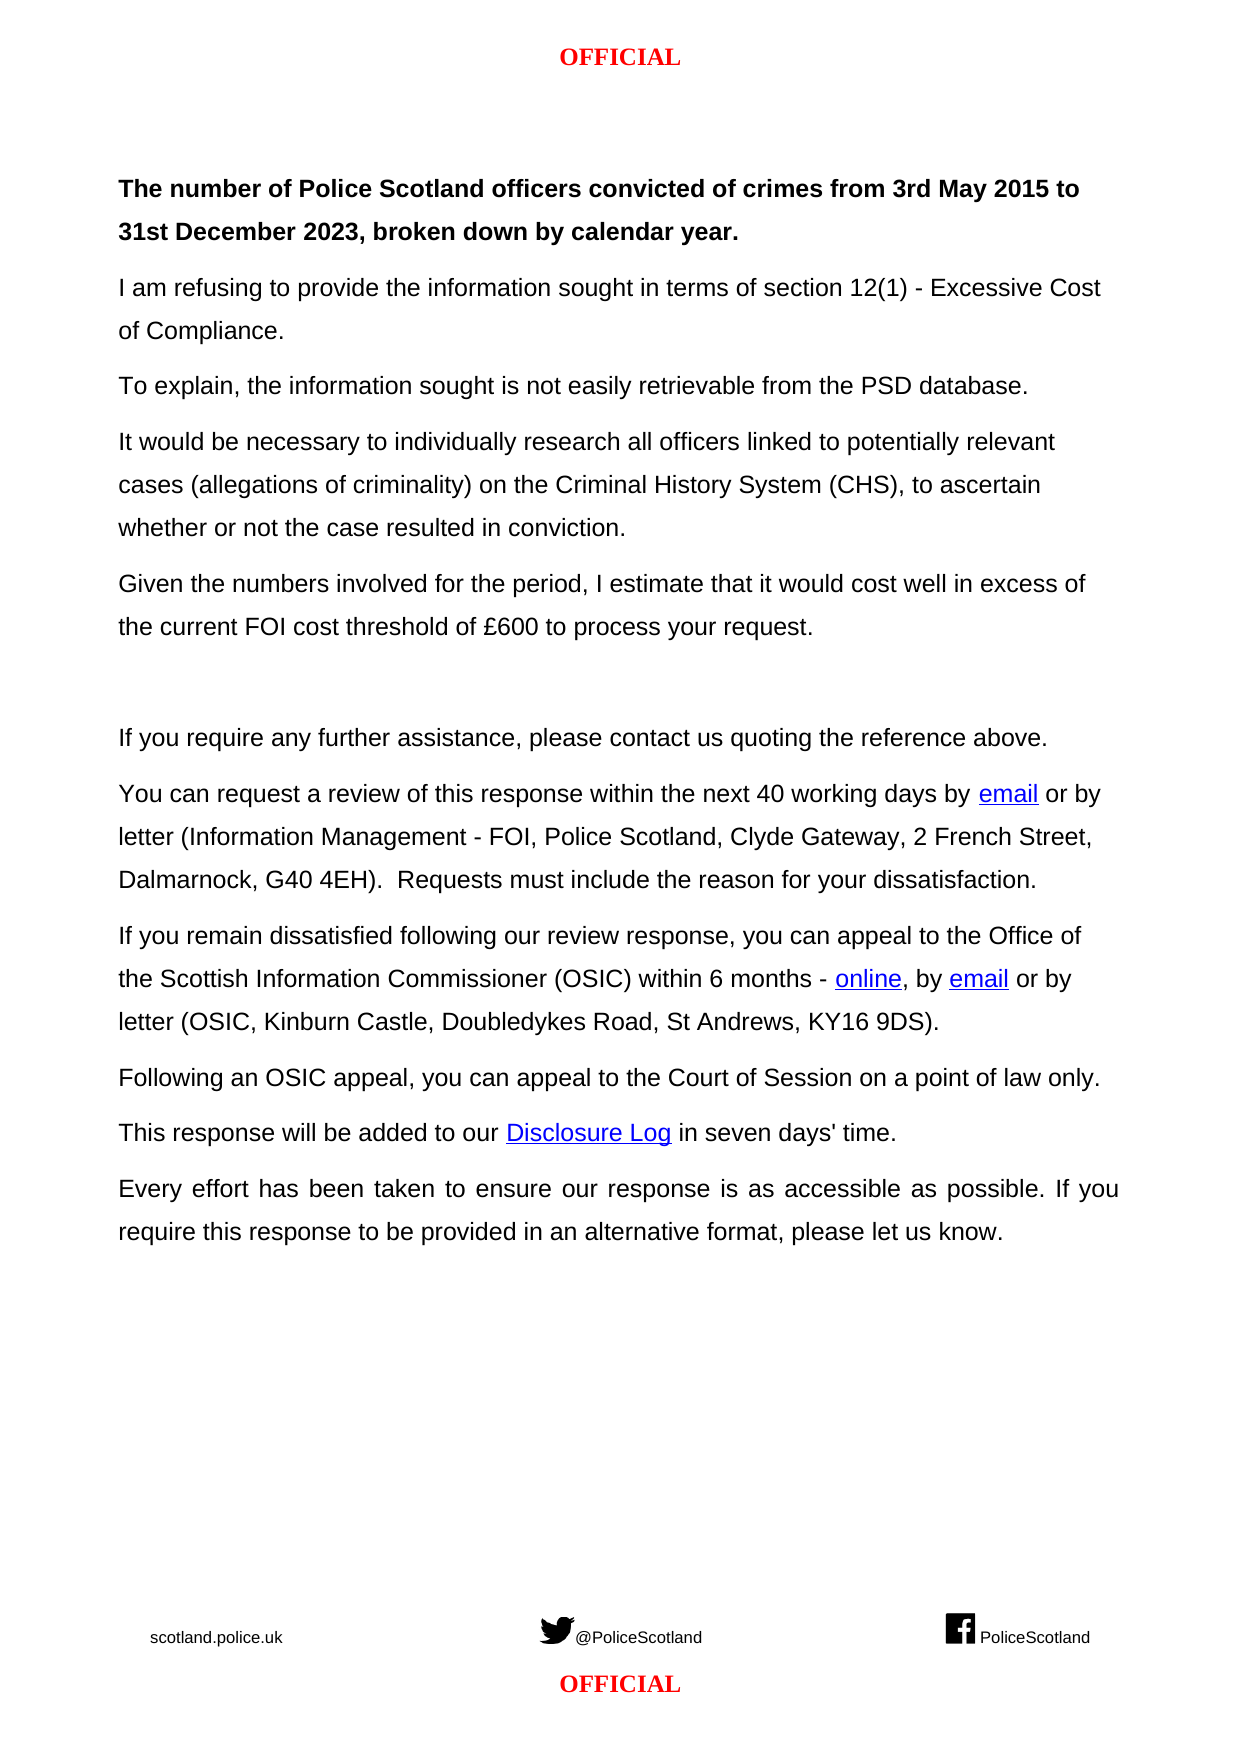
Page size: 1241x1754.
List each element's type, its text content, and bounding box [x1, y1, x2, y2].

text If you require any further assistance, please contact us quoting the reference above. [118, 723, 1122, 752]
text This response will be added to our Disclosure Log in seven days' time. [118, 1118, 1122, 1147]
picture [538, 1617, 575, 1644]
text To explain, the information sought is not easily retrievable from the PSD database. [118, 371, 1122, 400]
text It would be necessary to individually research all officers linked to potentially relevant cases (allegations of criminality) on the Criminal History System (CHS), to ascertain whether or not the case resulted in conviction. [118, 427, 1122, 542]
picture [945, 1613, 976, 1644]
text Every effort has been taken to ensure our response is as accessible as possible. If you require this response to be provided in an alternative format, please let us know. [118, 1174, 1122, 1246]
subtitle The number of Police Scotland officers convicted of crimes from 3rd May 2015 to 31st December 2023, broken down by calendar year. [118, 174, 1122, 246]
text I am refusing to provide the information sought in terms of section 12(1) - Excessive Cost of Compliance. [118, 272, 1122, 344]
text Following an OSIC appeal, you can appeal to the Court of Session on a point of law only. [118, 1062, 1122, 1091]
text Given the numbers involved for the period, I estimate that it would cost well in excess of the current FOI cost threshold of £600 to process your request. [118, 569, 1122, 641]
text You can request a review of this response within the next 40 working days by email or by letter (Information Management - FOI, Police Scotland, Clyde Gateway, 2 French Street, Dalmarnock, G40 4EH). Requests must include the reason for your dissatisfaction. [118, 779, 1122, 894]
text If you remain dissatisfied following our review response, you can appeal to the Office of the Scottish Information Commissioner (OSIC) within 6 months - online, by email or by letter (OSIC, Kinburn Castle, Doubledykes Road, St Andrews, KY16 9DS). [118, 921, 1122, 1036]
